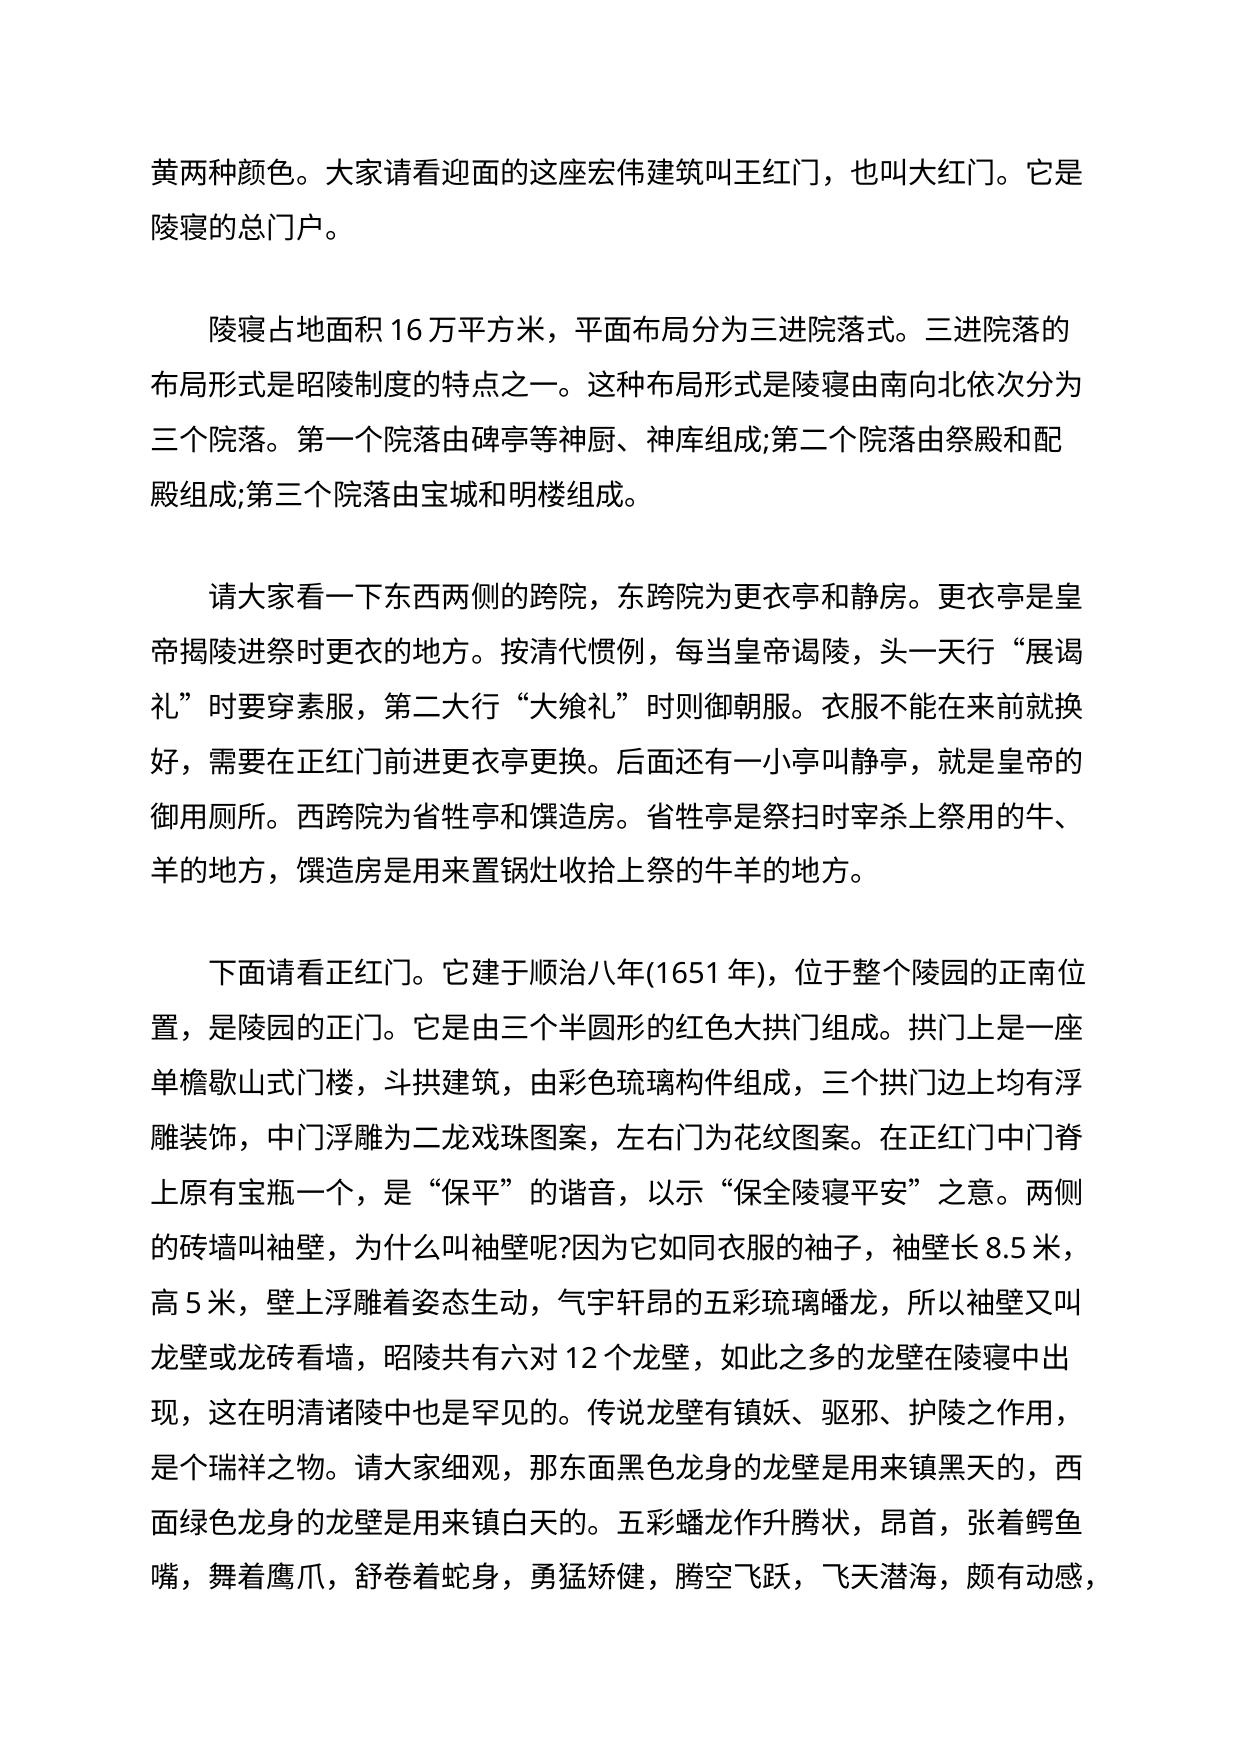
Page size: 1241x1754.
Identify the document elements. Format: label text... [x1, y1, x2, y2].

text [150, 150, 1090, 247]
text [150, 950, 1090, 1596]
text 陵寝占地面积16万平方米，平面布局分为三进院落式。三进院落的布局形式是昭陵制度的特点之一。这种布局形式是陵寝由南向北依次分为三个院落。第一个院落由碑亭等神厨、神库组成;第二个院落由祭殿和配殿组成;第三个院落由宝城和明楼组成。 [150, 307, 1090, 514]
text 请大家看一下东西两侧的跨院，东跨院为更衣亭和静房。更衣亭是皇帝揭陵进祭时更衣的地方。按清代惯例，每当皇帝谒陵，头一天行“展谒礼”时要穿素服，第二大行“大飨礼”时则御朝服。衣服不能在来前就换好，需要在正红门前进更衣亭更换。后面还有一小亭叫静亭，就是皇帝的御用厕所。西跨院为省牲亭和馔造房。省牲亭是祭扫时宰杀上祭用的牛、羊的地方，馔造房是用来置锅灶收拾上祭的牛羊的地方。 [150, 573, 1090, 890]
